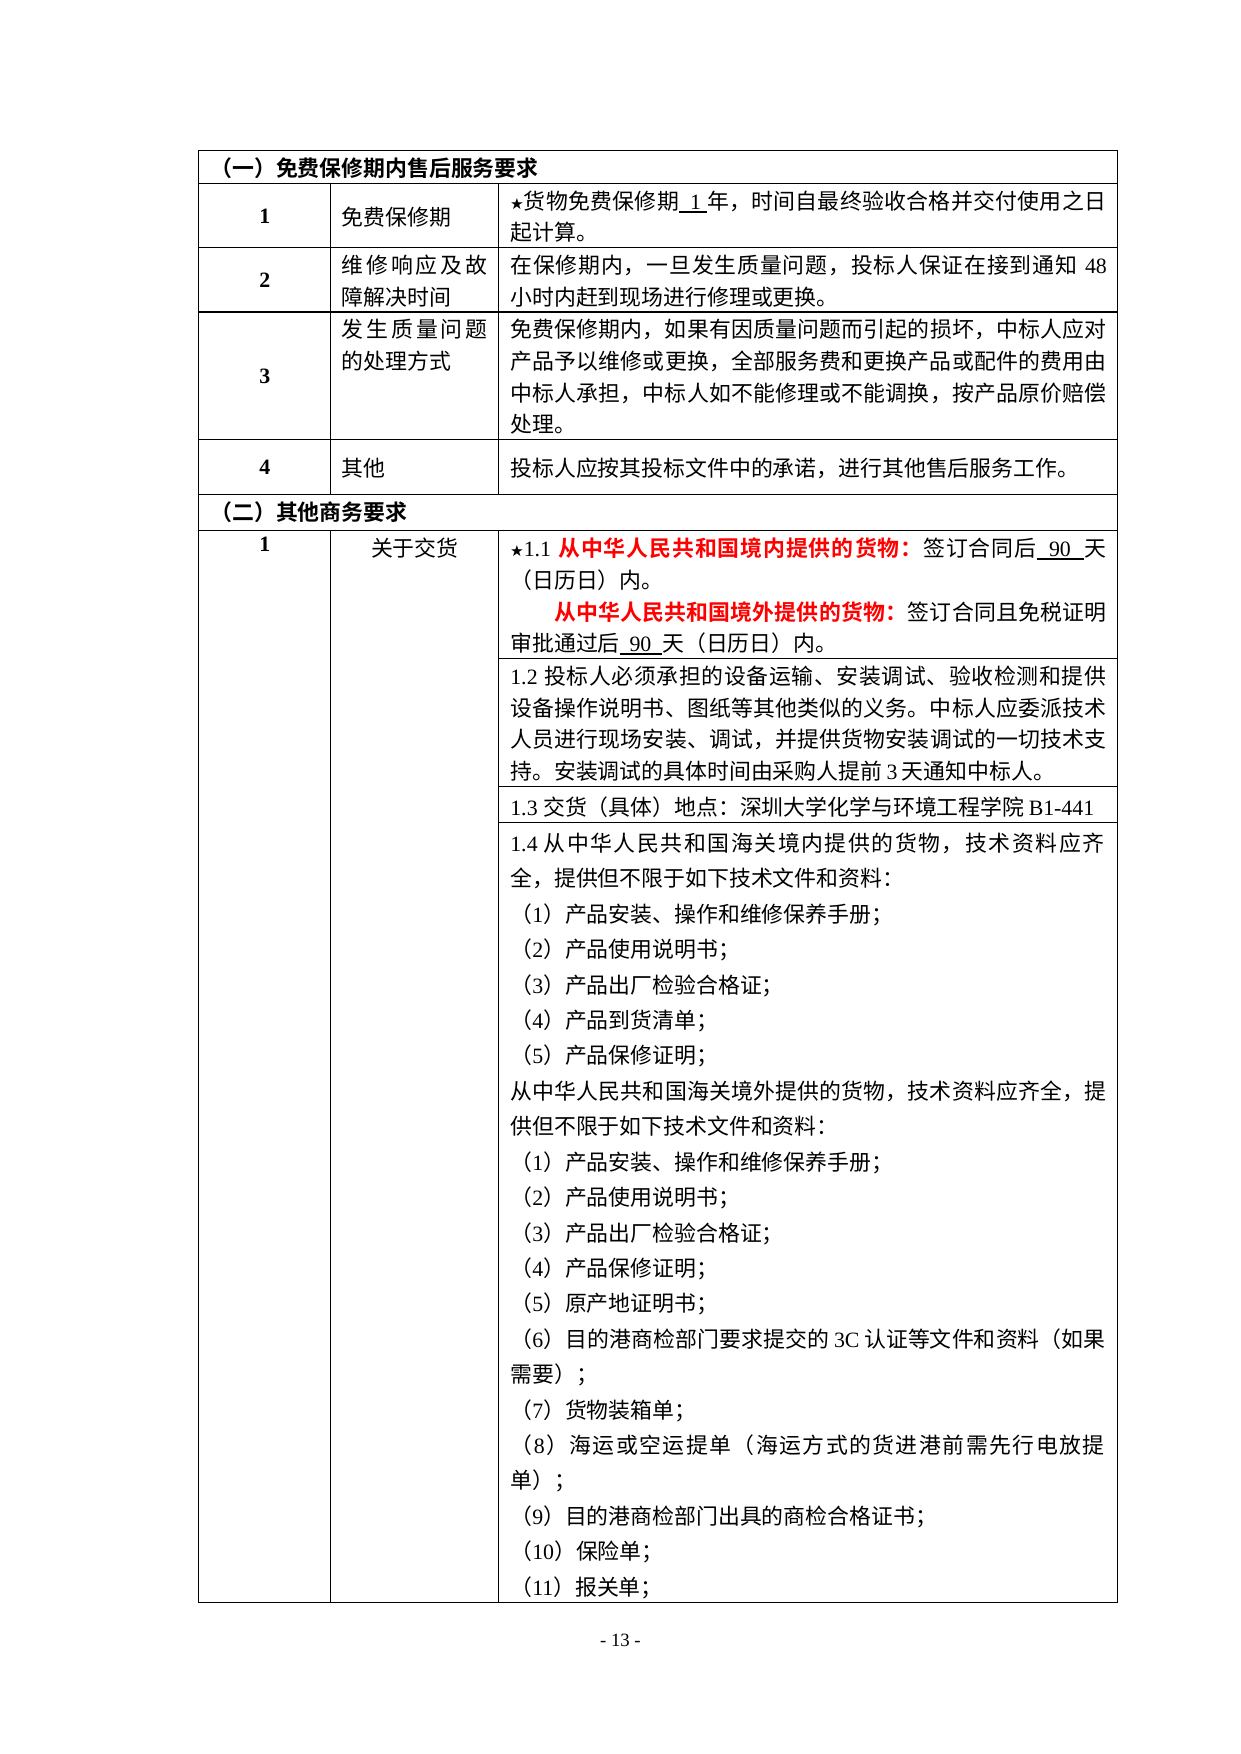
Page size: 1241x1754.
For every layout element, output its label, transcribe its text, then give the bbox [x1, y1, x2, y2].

table_cell 免费保修期内，如果有因质量问题而引起的损坏，中标人应对产品予以维修或更换，全部服务费和更换产品或配件的费用由中标人承担，中标人如不能修理或不能调换，按产品原价赔偿处理。 [499, 313, 1117, 439]
table_cell ★货物免费保修期 1 年，时间自最终验收合格并交付使用之日起计算。 [499, 184, 1117, 247]
table_cell 维修响应及故障解决时间 [331, 248, 498, 311]
table_cell 其他 [331, 440, 498, 494]
table_cell 2 [199, 248, 330, 311]
table_cell 1.3 交货（具体）地点：深圳大学化学与环境工程学院B1-441 [499, 787, 1117, 822]
table_cell 投标人应按其投标文件中的承诺，进行其他售后服务工作。 [499, 440, 1117, 494]
table_cell （一）免费保修期内售后服务要求 [199, 151, 1117, 183]
table_cell 1.2 投标人必须承担的设备运输、安装调试、验收检测和提供设备操作说明书、图纸等其他类似的义务。中标人应委派技术人员进行现场安装、调试，并提供货物安装调试的一切技术支持。安装调试的具体时间由采购人提前3天通知中标人。 [499, 659, 1117, 786]
table_cell 在保修期内，一旦发生质量问题，投标人保证在接到通知48小时内赶到现场进行修理或更换。 [499, 248, 1117, 311]
table_cell 发生质量问题的处理方式 [331, 313, 498, 439]
table_cell （二）其他商务要求 [199, 495, 1117, 530]
table_cell 1 [199, 184, 330, 247]
table_cell ★1.1 从中华人民共和国境内提供的货物：签订合同后 90 天（日历日）内。 从中华人民共和国境外提供的货物：签订合同且免税证明审批通过后 90 天（日历日）内。 [499, 531, 1117, 658]
table_cell 免费保修期 [331, 184, 498, 247]
table_cell 1 [199, 531, 330, 1602]
table_cell 4 [199, 440, 330, 494]
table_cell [499, 823, 1117, 1602]
table_cell 3 [199, 313, 330, 439]
table_cell 关于交货 [331, 531, 498, 1602]
